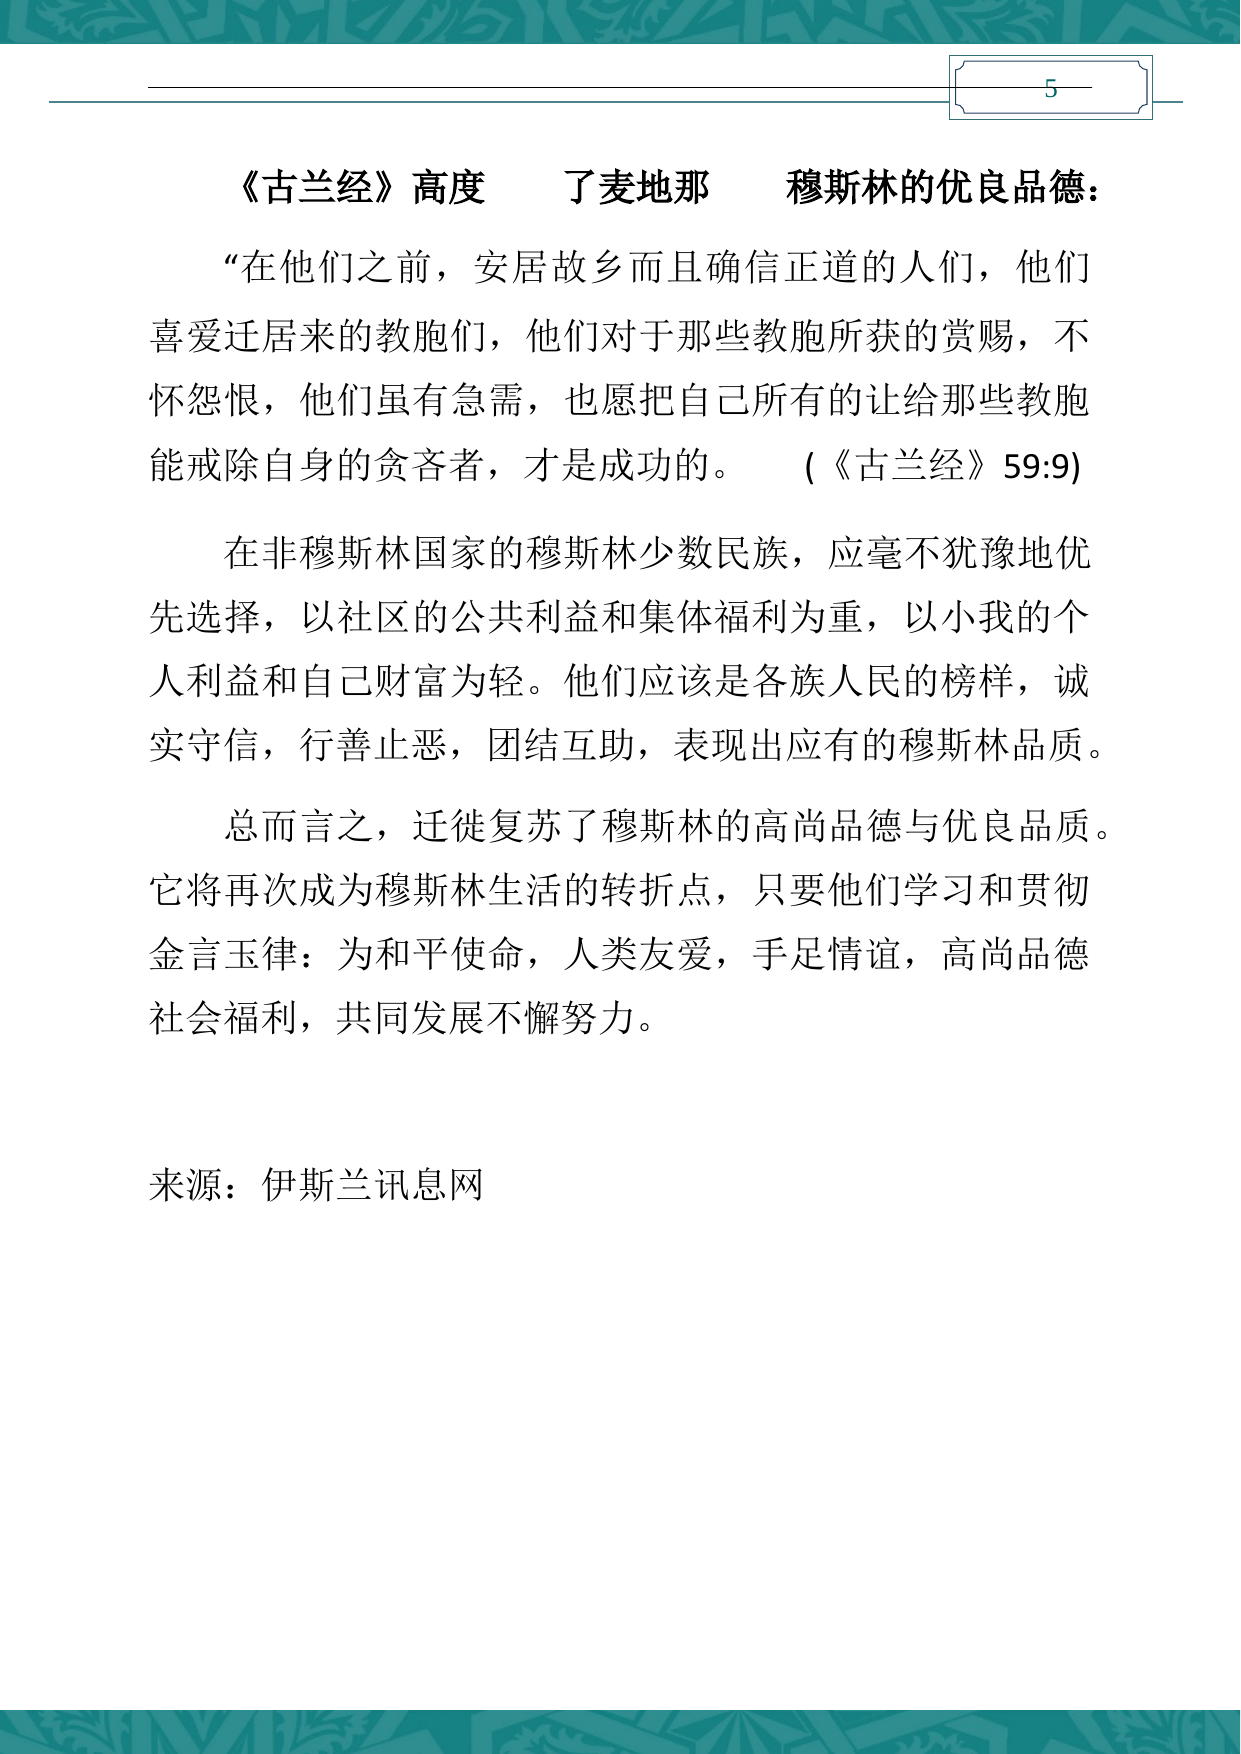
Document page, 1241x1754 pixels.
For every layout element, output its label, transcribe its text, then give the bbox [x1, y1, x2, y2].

text 《古兰经》高度赞扬了麦地那早期穆斯林的优良品德： [148, 162, 1092, 205]
picture [0, 0, 1240, 44]
text “在他们之前，安居故乡而且确信正道的人们，他们喜爱迁居来的教胞们，他们对于那些教胞所获的赏赐，不怀怨恨，他们虽有急需，也愿把自己所有的让给那些教胞。能戒除自身的贪吝者，才是成功的。” (《古兰经》59:9) [148, 243, 1092, 488]
picture [0, 1710, 1241, 1754]
text 来源：伊斯兰讯息网 [148, 1161, 1092, 1203]
text 在非穆斯林国家的穆斯林少数民族，应毫不犹豫地优先选择，以社区的公共利益和集体福利为重，以小我的个人利益和自己财富为轻。他们应该是各族人民的榜样，诚实守信，行善止恶，团结互助，表现出应有的穆斯林品质。 [148, 528, 1092, 764]
text 总而言之，迁徙复苏了穆斯林的高尚品德与优良品质。它将再次成为穆斯林生活的转折点，只要他们学习和贯彻金言玉律：为和平使命，人类友爱，手足情谊，高尚品德，社会福利，共同发展不懈努力。 [148, 802, 1092, 1037]
